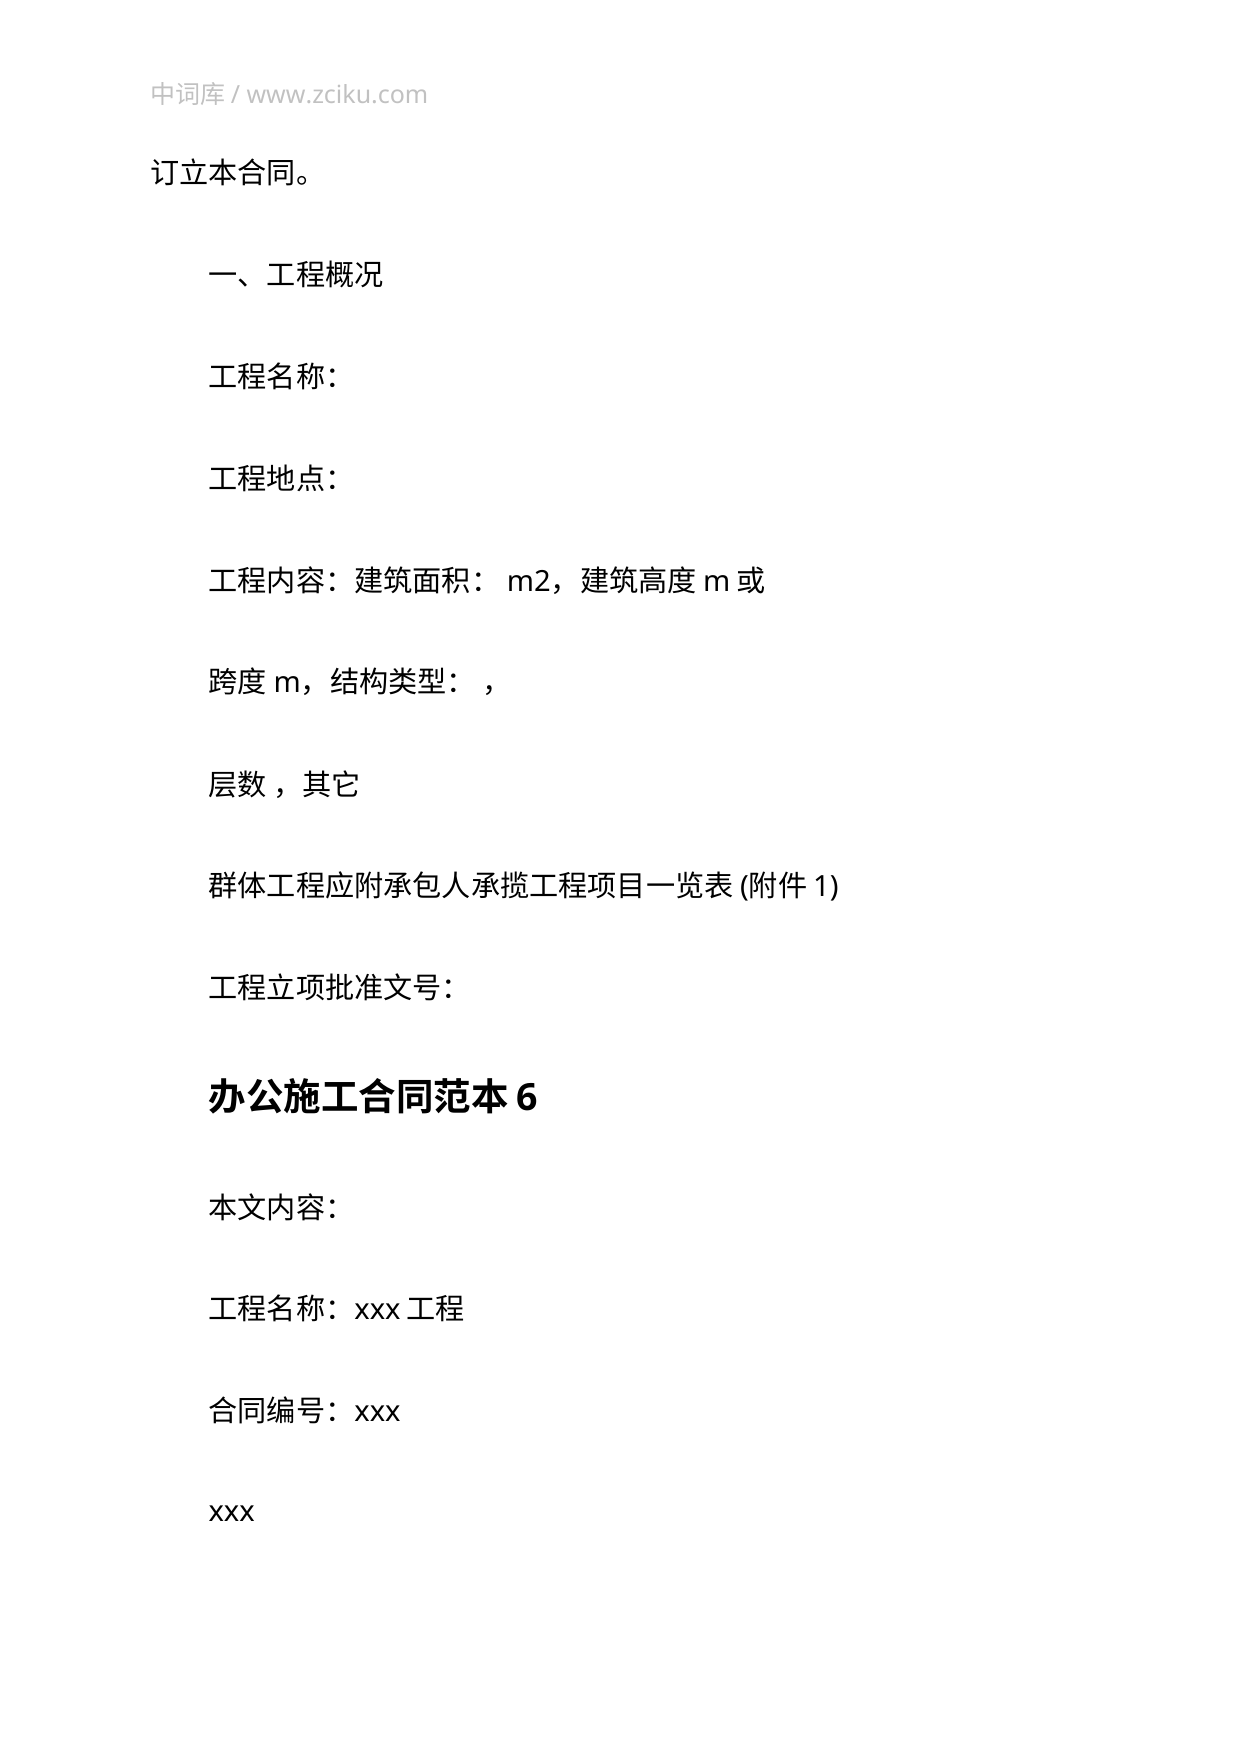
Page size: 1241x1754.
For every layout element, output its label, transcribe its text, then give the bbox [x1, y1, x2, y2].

text 本文内容： [150, 1184, 1090, 1226]
text 层数 ，其它 [150, 761, 1090, 803]
text 合同编号：xxx [150, 1388, 1090, 1430]
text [150, 150, 1090, 192]
text 工程地点： [150, 455, 1090, 498]
text 群体工程应附承包人承揽工程项目一览表 (附件1) [150, 863, 1090, 905]
text 一、工程概况 [150, 252, 1090, 294]
text 办公施工合同范本6 [150, 1067, 1090, 1121]
text 工程名称：xxx工程 [150, 1286, 1090, 1328]
text 工程名称： [150, 353, 1090, 396]
text 跨度 m，结构类型： ， [150, 659, 1090, 701]
text 工程立项批准文号： [150, 965, 1090, 1007]
text xxx [150, 1490, 1090, 1529]
text 工程内容：建筑面积： m2，建筑高度 m或 [150, 557, 1090, 599]
